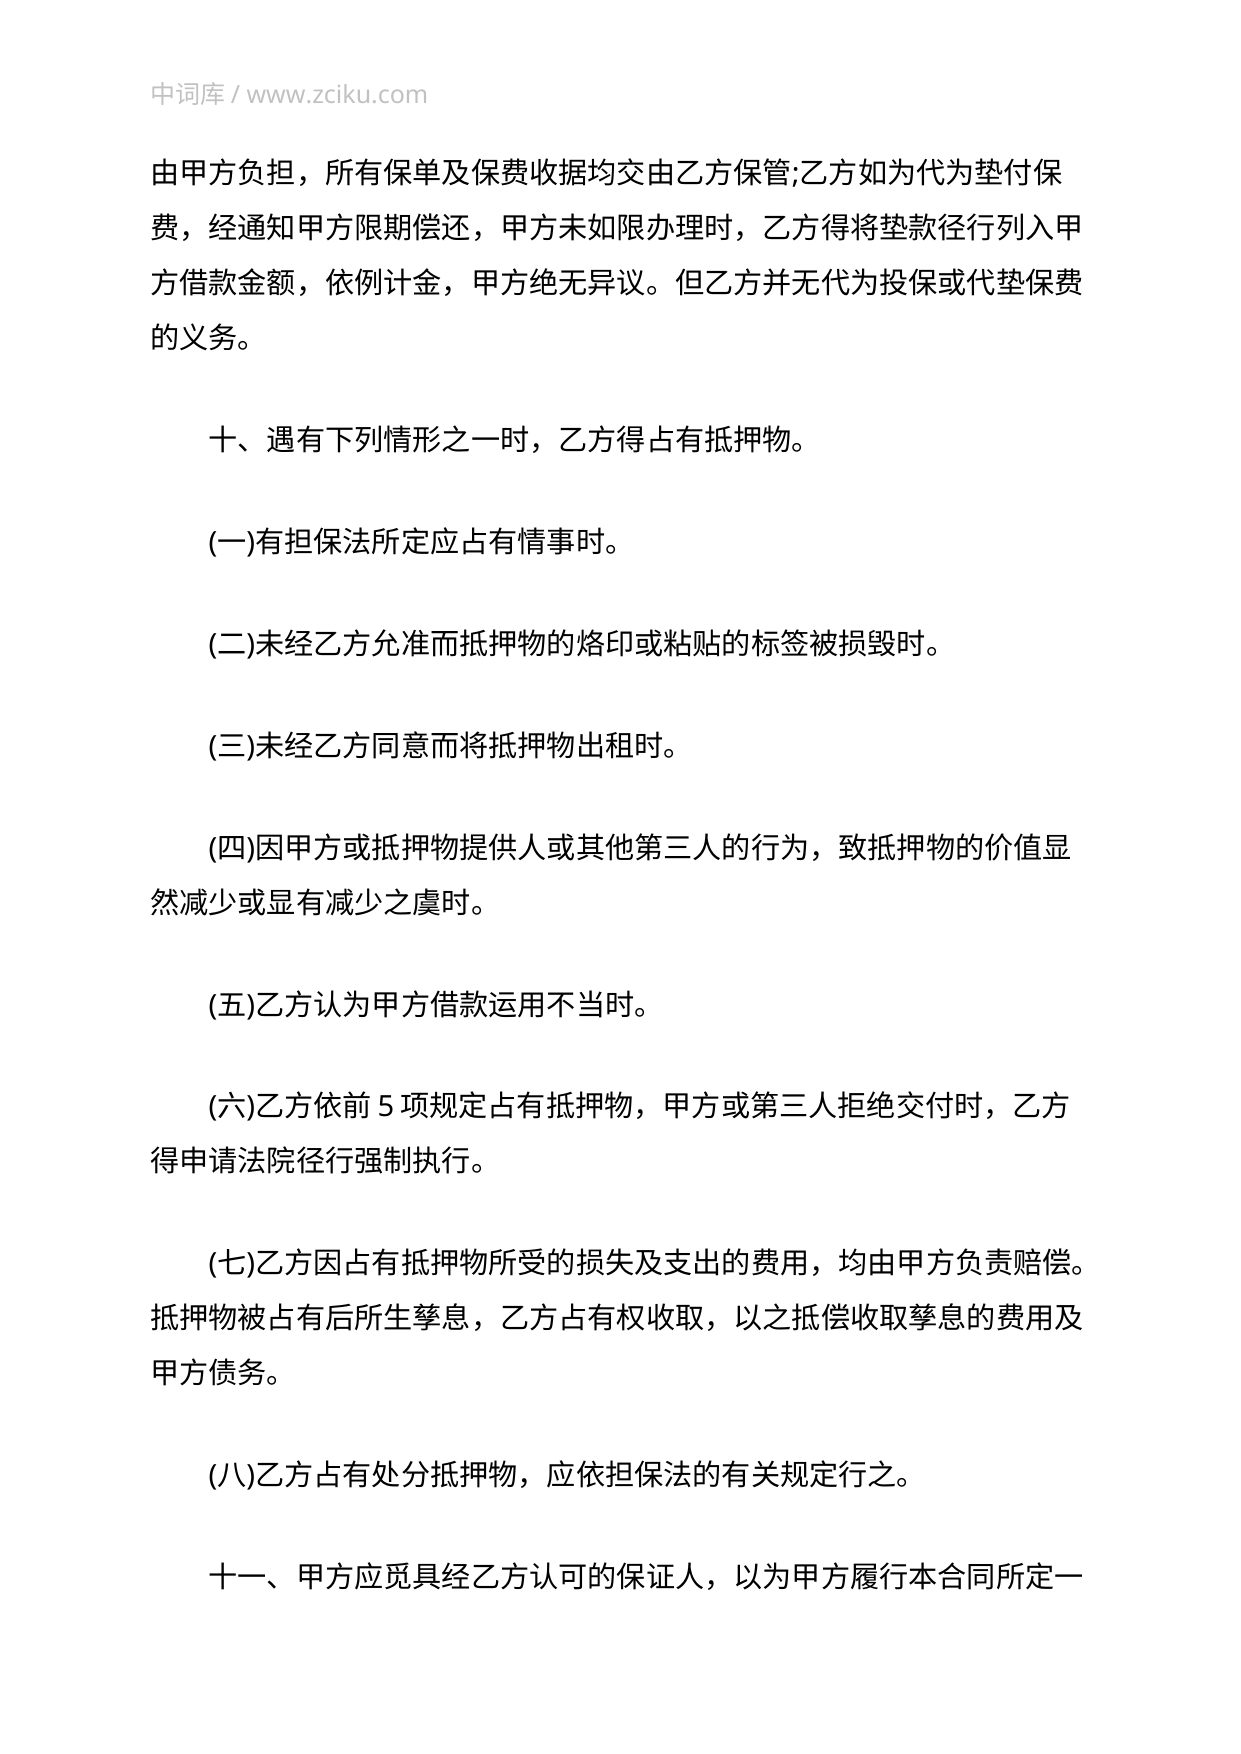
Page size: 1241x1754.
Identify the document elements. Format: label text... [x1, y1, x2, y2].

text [150, 1553, 1090, 1596]
text (六)乙方依前5项规定占有抵押物，甲方或第三人拒绝交付时，乙方得申请法院径行强制执行。 [150, 1083, 1090, 1180]
text (二)未经乙方允准而抵押物的烙印或粘贴的标签被损毁时。 [150, 620, 1090, 663]
text (三)未经乙方同意而将抵押物出租时。 [150, 722, 1090, 765]
text (五)乙方认为甲方借款运用不当时。 [150, 981, 1090, 1023]
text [150, 150, 1090, 357]
text (四)因甲方或抵押物提供人或其他第三人的行为，致抵押物的价值显然减少或显有减少之虞时。 [150, 824, 1090, 922]
text (八)乙方占有处分抵押物，应依担保法的有关规定行之。 [150, 1451, 1090, 1494]
text 十、遇有下列情形之一时，乙方得占有抵押物。 [150, 417, 1090, 459]
text (七)乙方因占有抵押物所受的损失及支出的费用，均由甲方负责赔偿。抵押物被占有后所生孳息，乙方占有权收取，以之抵偿收取孳息的费用及甲方债务。 [150, 1240, 1090, 1392]
text (一)有担保法所定应占有情事时。 [150, 518, 1090, 561]
